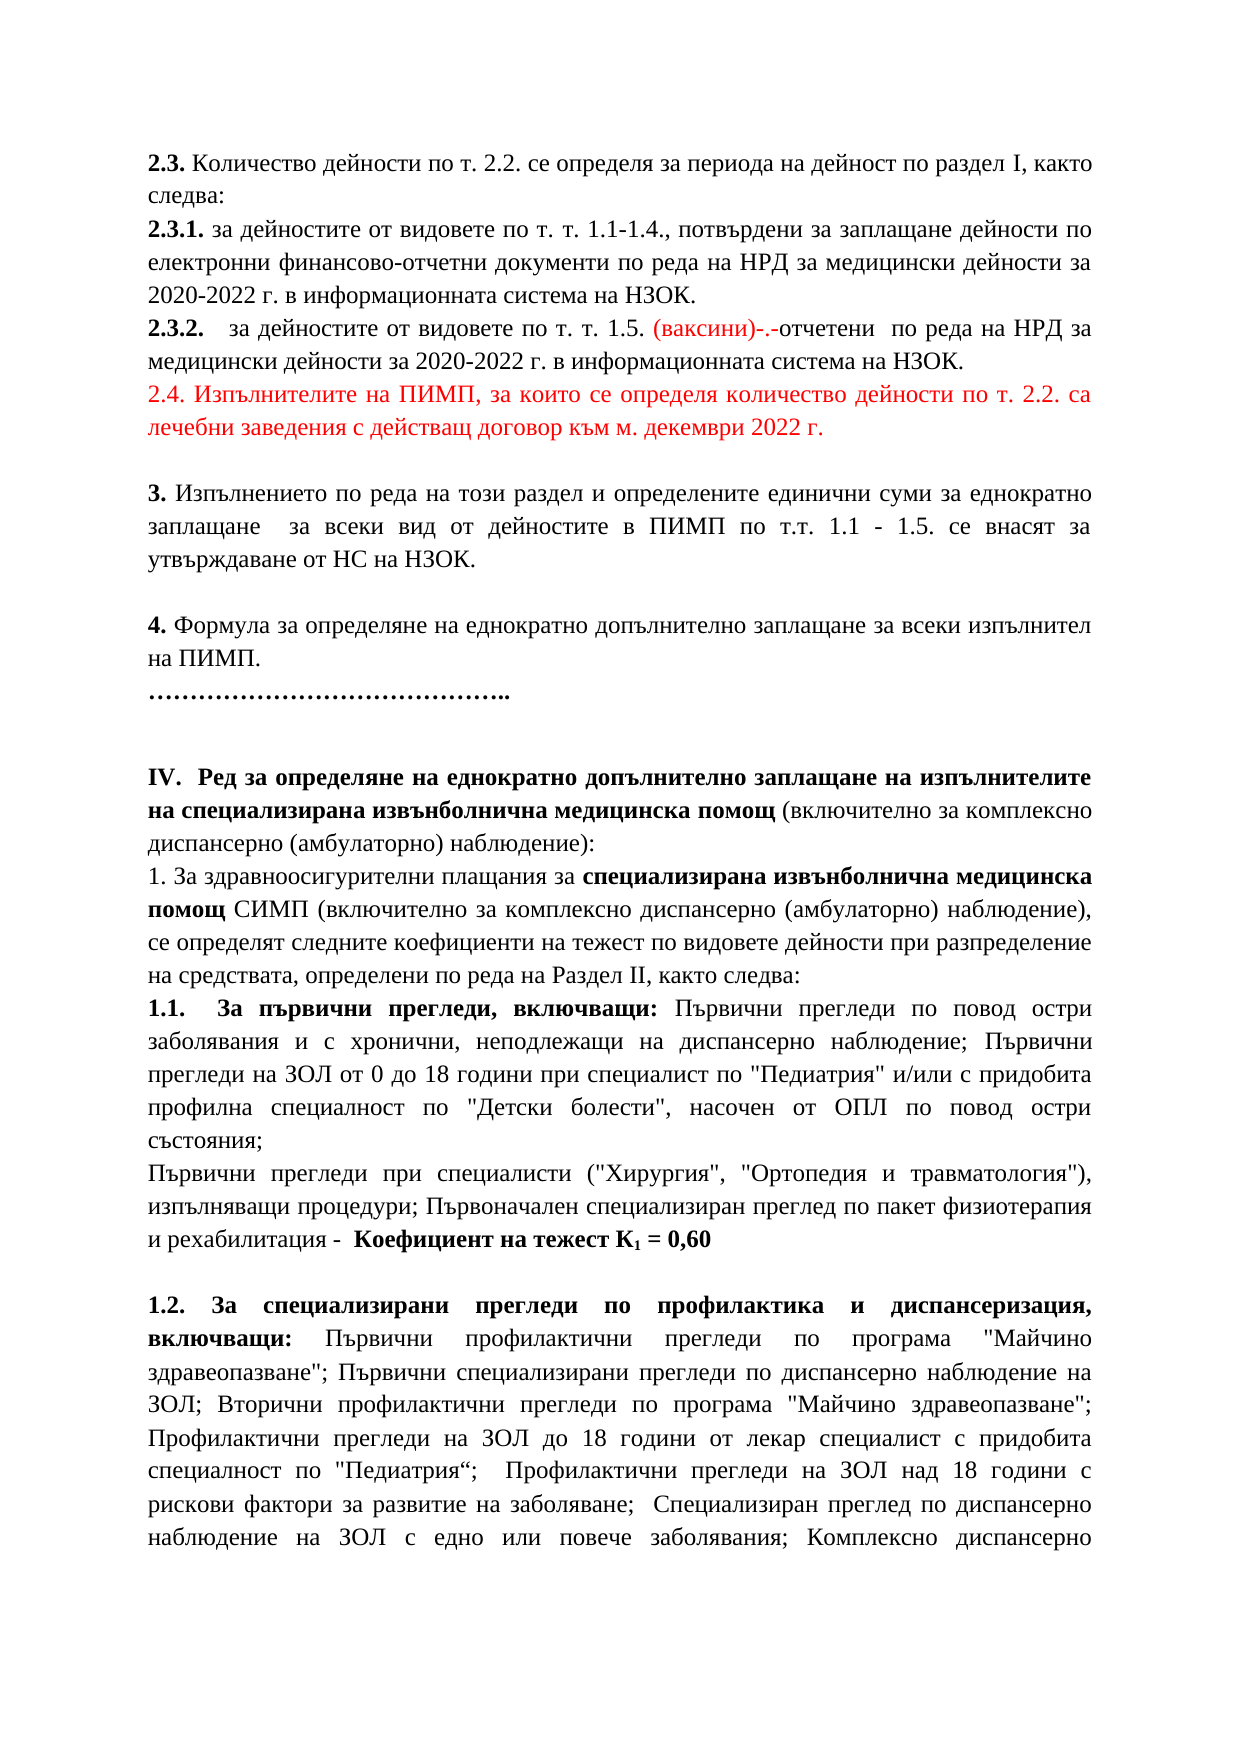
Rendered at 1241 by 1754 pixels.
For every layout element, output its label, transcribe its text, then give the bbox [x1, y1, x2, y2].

list IV. Ред за определяне на еднократно допълнително заплащане на изпълнителите на специализирана извънболнична медицинска помощ (включително за комплексно диспансерно (амбулаторно) наблюдение): [148, 762, 1093, 857]
text …………………………………….. [148, 676, 1084, 705]
list 2.3.1. за дейностите от видовете по т. т. 1.1-1.4., потвърдени за заплащане дейности по електронни финансово-отчетни документи по реда на НРД за медицински дейности за 2020-2022 г. в информационната система на НЗОК. [148, 214, 1093, 308]
list 2.3. Количество дейности по т. 2.2. се определя за периода на дейност по раздел I, както следва: [148, 148, 1093, 209]
list 2.4. Изпълнителите на ПИМП, за които се определя количество дейности по т. 2.2. са лечебни заведения с действащ договор към м. декември 2022 г. [148, 379, 1093, 441]
text 1.1. За първични прегледи, включващи: Първични прегледи по повод остри заболявания и с хронични, неподлежащи на диспансерно наблюдение; Първични прегледи на ЗОЛ от 0 до 18 години при специалист по "Педиатрия" и/или с придобита профилна специалност по "Детски болести", насочен от ОПЛ по повод остри състояния; [148, 993, 1093, 1154]
list 2.3.2. за дейностите от видовете по т. т. 1.5. (ваксини)-.-отчетени по реда на НРД за медицински дейности за 2020-2022 г. в информационната система на НЗОК. [148, 313, 1093, 374]
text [148, 1291, 1093, 1550]
list 3. Изпълнението по реда на този раздел и определените единични суми за еднократно заплащане за всеки вид от дейностите в ПИМП по т.т. 1.1 - 1.5. се внасят за утвърждаване от НС на НЗОК. [148, 478, 1093, 573]
list 1. За здравноосигурителни плащания за специализирана извънболнична медицинска помощ СИМП (включително за комплексно диспансерно (амбулаторно) наблюдение), се определят следните коефициенти на тежест по видовете дейности при разпределение на средствата, определени по реда на Раздел II, както следва: [148, 861, 1093, 989]
list 4. Формула за определяне на еднократно допълнително заплащане за всеки изпълнител на ПИМП. [148, 610, 1093, 672]
text Първични прегледи при специалисти ("Хирургия", "Ортопедия и травматология"), изпълняващи процедури; Първоначален специализиран преглед по пакет физиотерапия и рехабилитация - Коефициент на тежест К1 = 0,60 [148, 1158, 1093, 1253]
